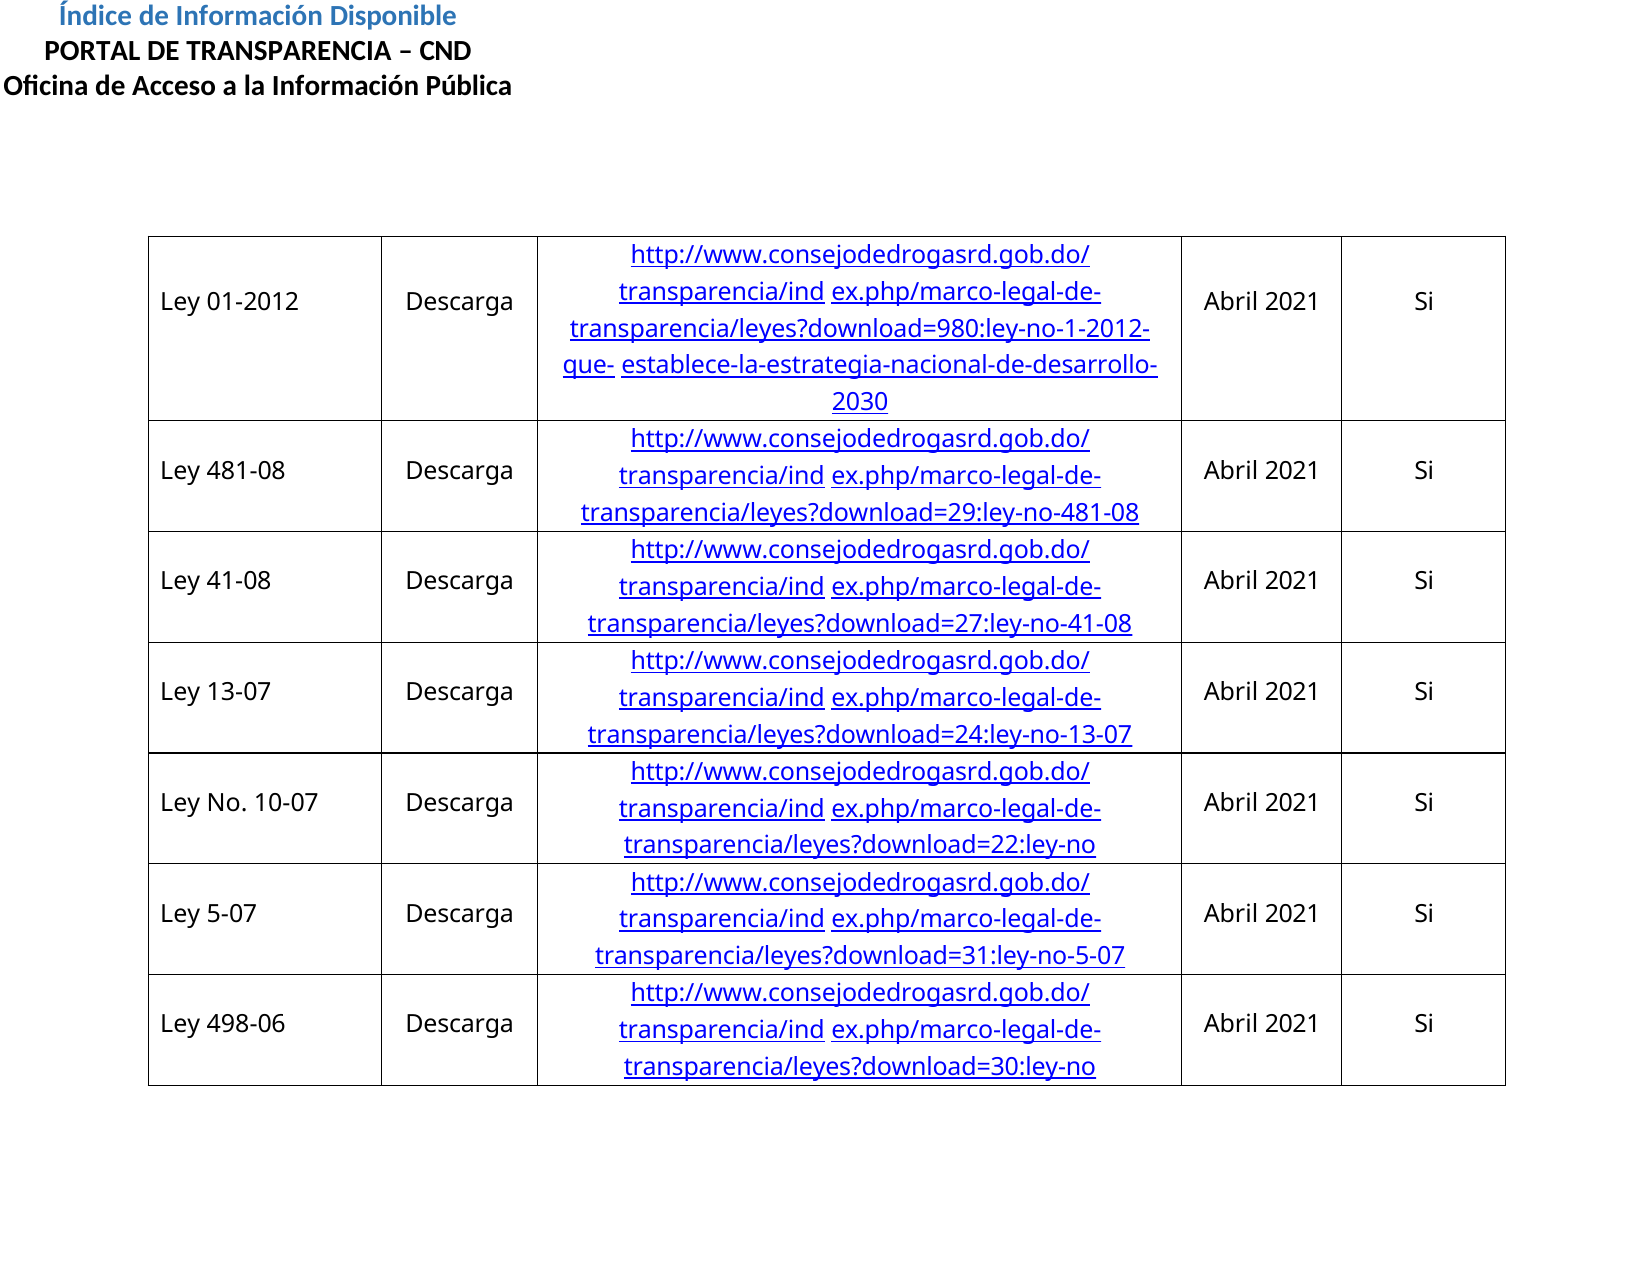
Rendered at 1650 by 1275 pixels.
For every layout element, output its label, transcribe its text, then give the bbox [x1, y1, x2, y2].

table_cell Abril 2021 [1182, 421, 1341, 531]
table_cell Abril 2021 [1182, 754, 1341, 863]
table_cell http://www.consejodedrogasrd.gob.do/transparencia/ind ex.php/marco-legal-de- transparencia/leyes?download=27:ley-no-41-08 [538, 532, 1181, 642]
table_cell Si [1342, 532, 1505, 642]
table_header Descarga [382, 237, 537, 420]
table_header Si [1342, 237, 1505, 420]
table_cell http://www.consejodedrogasrd.gob.do/transparencia/ind ex.php/marco-legal-de- transparencia/leyes?download=24:ley-no-13-07 [538, 643, 1181, 752]
table_cell Abril 2021 [1182, 643, 1341, 752]
table_cell Descarga [382, 864, 537, 974]
table_cell Abril 2021 [1182, 864, 1341, 974]
table_cell Ley 13-07 [149, 643, 381, 752]
table_cell Si [1342, 975, 1505, 1085]
table_cell http://www.consejodedrogasrd.gob.do/transparencia/ind ex.php/marco-legal-de- transparencia/leyes?download=29:ley-no-481-08 [538, 421, 1181, 531]
table_cell Si [1342, 421, 1505, 531]
table_cell http://www.consejodedrogasrd.gob.do/transparencia/ind ex.php/marco-legal-de- transparencia/leyes?download=30:ley-no [538, 975, 1181, 1085]
table_cell http://www.consejodedrogasrd.gob.do/transparencia/ind ex.php/marco-legal-de- transparencia/leyes?download=22:ley-no [538, 754, 1181, 863]
table_cell Ley 498-06 [149, 975, 381, 1085]
table_cell Si [1342, 754, 1505, 863]
table_cell Ley 5-07 [149, 864, 381, 974]
table_cell Ley 41-08 [149, 532, 381, 642]
table_cell Si [1342, 864, 1505, 974]
table_cell Descarga [382, 532, 537, 642]
table_cell Ley No. 10-07 [149, 754, 381, 863]
table_cell Abril 2021 [1182, 532, 1341, 642]
table_cell Si [1342, 643, 1505, 752]
table_header Ley 01-2012 [149, 237, 381, 420]
table_cell http://www.consejodedrogasrd.gob.do/transparencia/ind ex.php/marco-legal-de- transparencia/leyes?download=31:ley-no-5-07 [538, 864, 1181, 974]
table_cell Descarga [382, 643, 537, 752]
table_cell Descarga [382, 975, 537, 1085]
table_cell Descarga [382, 754, 537, 863]
table_cell Ley 481-08 [149, 421, 381, 531]
table_cell Descarga [382, 421, 537, 531]
table_header Abril 2021 [1182, 237, 1341, 420]
table_cell Abril 2021 [1182, 975, 1341, 1085]
table_header http://www.consejodedrogasrd.gob.do/transparencia/ind ex.php/marco-legal-de- transparencia/leyes?download=980:ley-no-1-2012-que- establece-la-estrategia-nacional-de-desarrollo-2030 [538, 237, 1181, 420]
